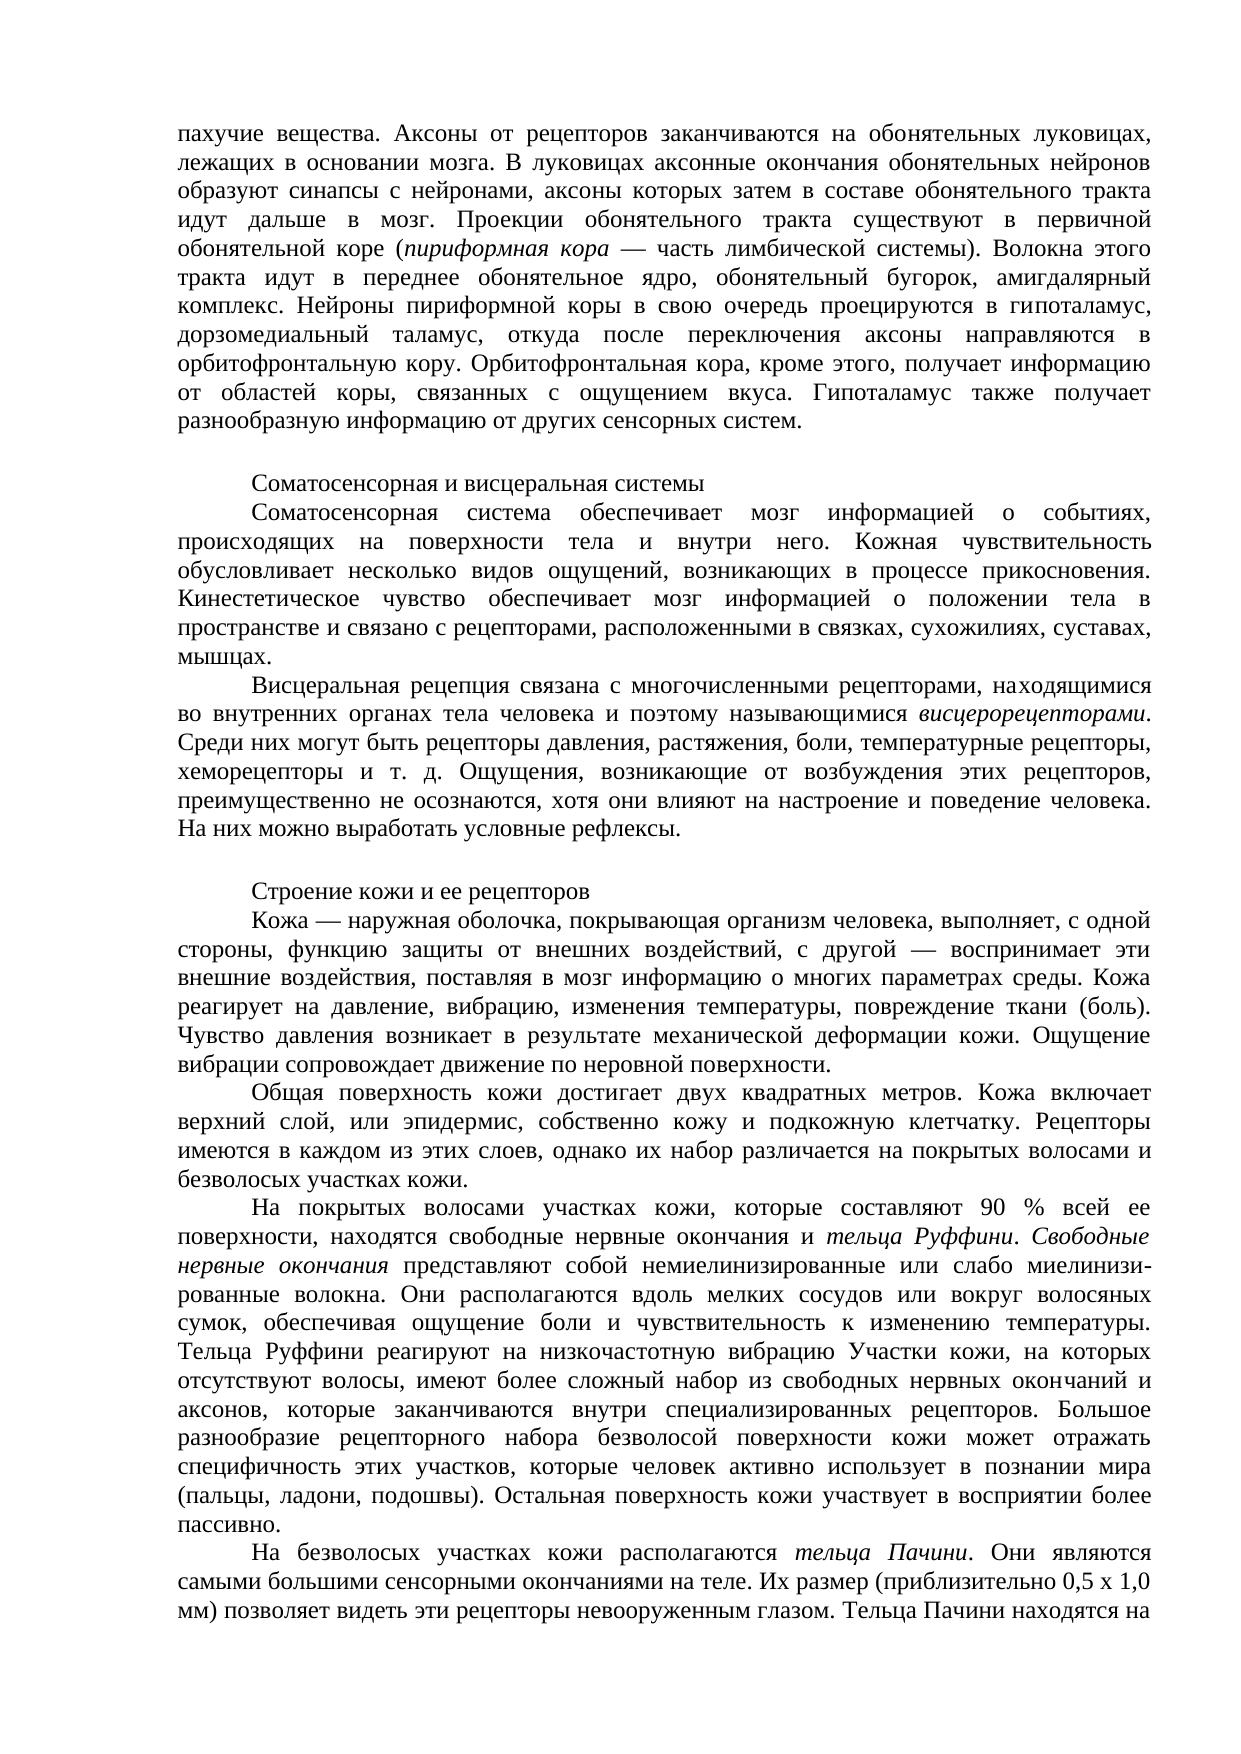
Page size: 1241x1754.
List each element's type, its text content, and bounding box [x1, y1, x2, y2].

text Соматосенсорная и висцеральная системы [177, 468, 1152, 497]
text На покрытых волосами участках кожи, которые составляют 90 % всей ее поверхности, находятся свободные нервные окончания и тельца Руффини. Свободные нервные окончания представляют собой немиелинизированные или слабо миелинизированные волокна. Они располагаются вдоль мелких сосудов или вокруг волосяных сумок, обеспечивая ощущение боли и чувствительность к изменению температуры. Тельца Руффини реагируют на низкочастотную вибрацию Участки кожи, на которых отсутствуют волосы, имеют более сложный набор из свободных нервных окончаний и аксонов, которые заканчиваются внутри специализированных рецепторов. Большое разнообразие рецепторного набора безволосой поверхности кожи может отражать специфичность этих участков, которые человек активно использует в познании мира (пальцы, ладони, подошвы). Остальная поверхность кожи участвует в восприятии более пассивно. [177, 1192, 1152, 1537]
text Соматосенсорная система обеспечивает мозг информацией о событиях, происходящих на поверхности тела и внутри него. Кожная чувствительность обусловливает несколько видов ощущений, возникающих в процессе прикосновения. Кинестетическое чувство обеспечивает мозг информацией о положении тела в пространстве и связано с рецепторами, расположенными в связках, сухожилиях, суставах, мышцах. [177, 497, 1152, 670]
text Общая поверхность кожи достигает двух квадратных метров. Кожа включает верхний слой, или эпидермис, собственно кожу и подкожную клетчатку. Рецепторы имеются в каждом из этих слоев, однако их набор различается на покрытых волосами и безволосых участках кожи. [177, 1077, 1152, 1192]
text Строение кожи и ее рецепторов [177, 876, 1152, 905]
text Висцеральная рецепция связана с многочисленными рецепторами, находящимися во внутренних органах тела человека и поэтому называющимися висцерорецепторами. Среди них могут быть рецепторы давления, растяжения, боли, температурные рецепторы, хеморецепторы и т. д. Ощущения, возникающие от возбуждения этих рецепторов, преимущественно не осознаются, хотя они влияют на настроение и поведение человека. На них можно выработать условные рефлексы. [177, 670, 1152, 842]
text Кожа — наружная оболочка, покрывающая организм человека, выполняет, с одной стороны, функцию защиты от внешних воздействий, с другой — воспринимает эти внешние воздействия, поставляя в мозг информацию о многих параметрах среды. Кожа реагирует на давление, вибрацию, изменения температуры, повреждение ткани (боль). Чувство давления возникает в результате механической деформации кожи. Ощущение вибрации сопровождает движение по неровной поверхности. [177, 905, 1152, 1077]
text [177, 1537, 1152, 1624]
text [177, 118, 1152, 434]
